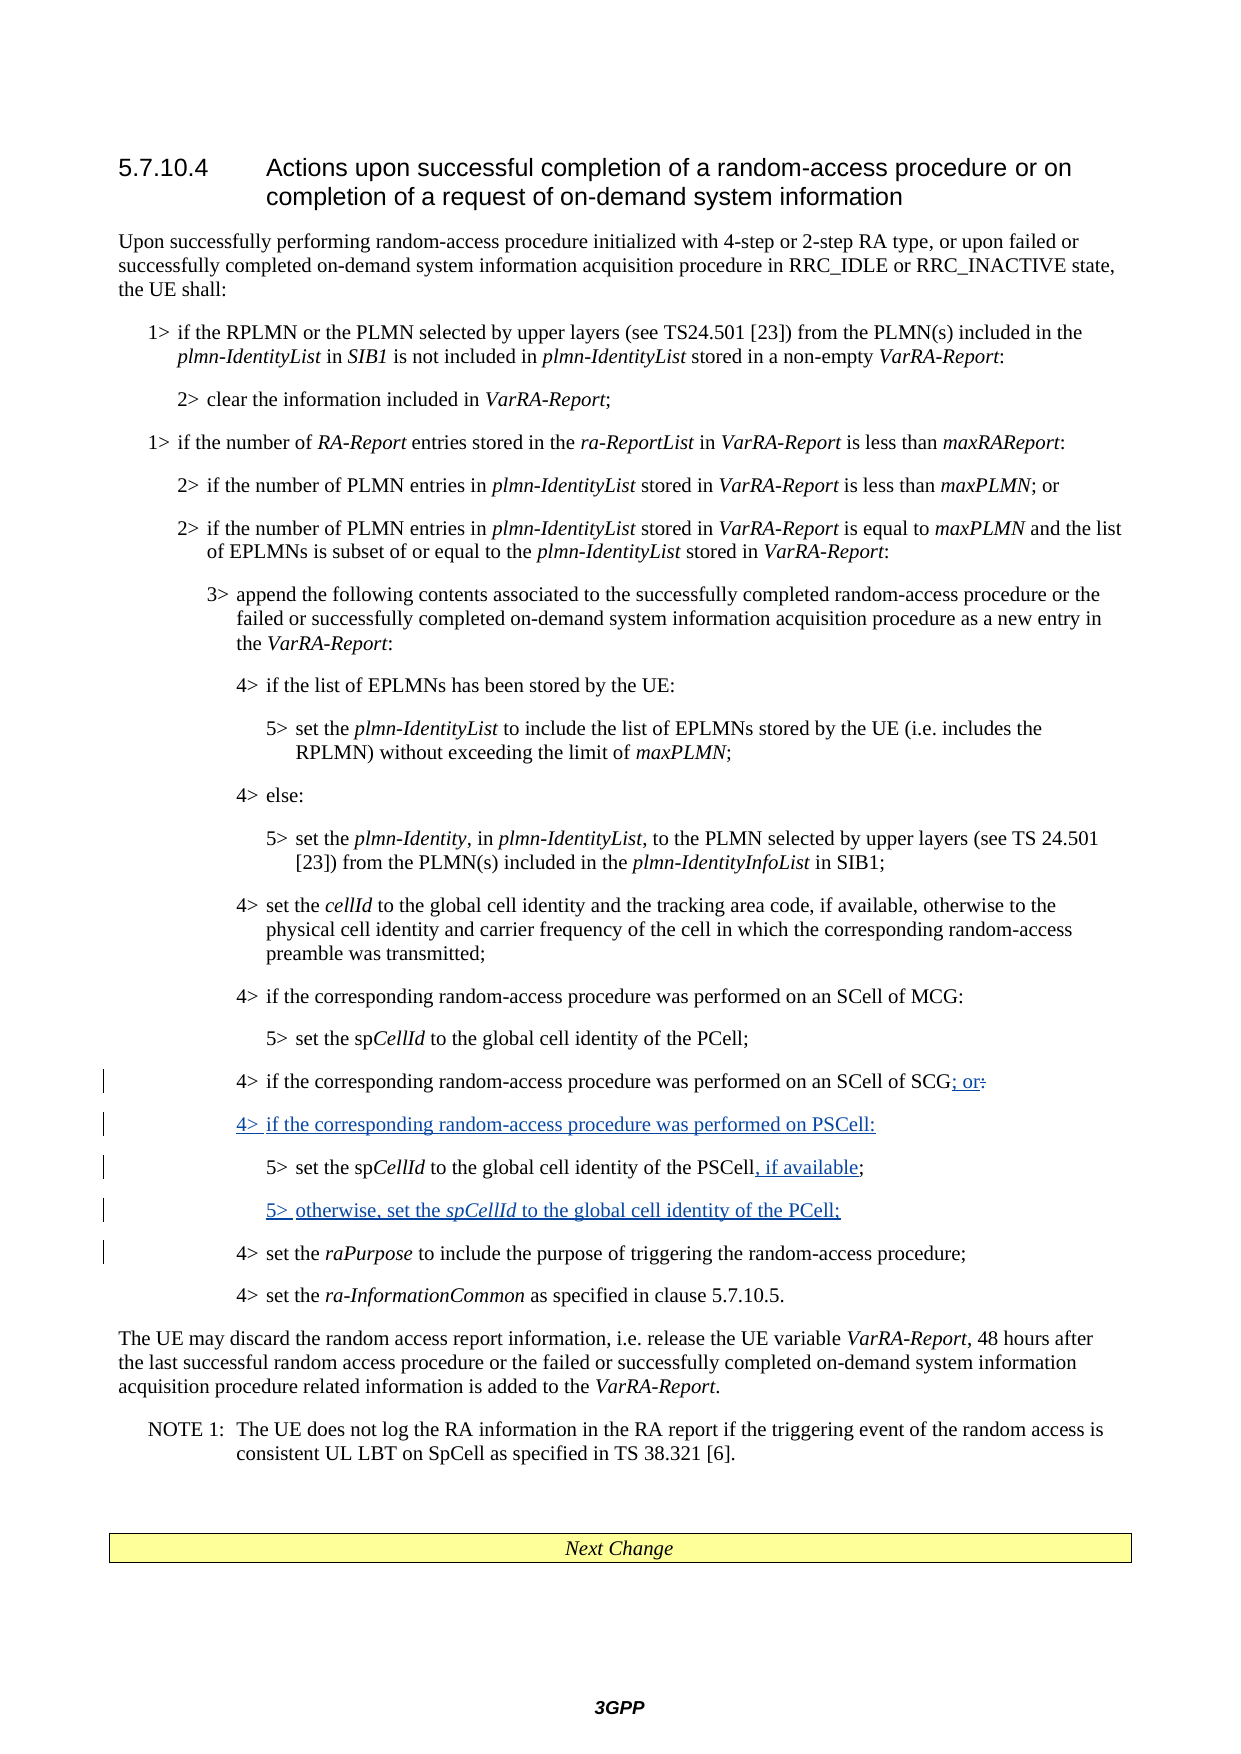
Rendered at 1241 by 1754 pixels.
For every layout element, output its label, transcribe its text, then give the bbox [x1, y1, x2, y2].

text 5> set the plmn-IdentityList to include the list of EPLMNs stored by the UE (i.e. includes the RPLMN) without exceeding the limit of maxPLMN; [266, 716, 1122, 764]
text 5> set the plmn-Identity, in plmn-IdentityList, to the PLMN selected by upper layers (see TS 24.501 [23]) from the PLMN(s) included in the plmn-IdentityInfoList in SIB1; [266, 826, 1122, 874]
text 4> else: [236, 783, 1122, 807]
text The UE may discard the random access report information, i.e. release the UE variable VarRA-Report, 48 hours after the last successful random access procedure or the failed or successfully completed on-demand system information acquisition procedure related information is added to the VarRA-Report. [118, 1326, 1122, 1398]
text 4> set the raPurpose to include the purpose of triggering the random-access procedure; [236, 1240, 1122, 1264]
text 2> clear the information included in VarRA-Report; [177, 387, 1122, 411]
text 2> if the number of PLMN entries in plmn-IdentityList stored in VarRA-Report is equal to maxPLMN and the list of EPLMNs is subset of or equal to the plmn-IdentityList stored in VarRA-Report: [177, 515, 1122, 563]
text 1> if the RPLMN or the PLMN selected by upper layers (see TS24.501 [23]) from the PLMN(s) included in the plmn-IdentityList in SIB1 is not included in plmn-IdentityList stored in a non-empty VarRA-Report: [148, 320, 1122, 368]
text 5> set the spCellId to the global cell identity of the PCell; [266, 1026, 1122, 1050]
text 4> set the cellId to the global cell identity and the tracking area code, if available, otherwise to the physical cell identity and carrier frequency of the cell in which the corresponding random-access preamble was transmitted; [236, 893, 1122, 965]
text 4> if the list of EPLMNs has been stored by the UE: [236, 673, 1122, 697]
text NOTE 1: The UE does not log the RA information in the RA report if the triggering event of the random access is consistent UL LBT on SpCell as specified in TS 38.321 [6]. [148, 1417, 1122, 1465]
text 4> if the corresponding random-access procedure was performed on an SCell of MCG: [236, 983, 1122, 1008]
text Next Change [110, 1534, 1131, 1562]
text Upon successfully performing random-access procedure initialized with 4-step or 2-step RA type, or upon failed or successfully completed on-demand system information acquisition procedure in RRC_IDLE or RRC_INACTIVE state, the UE shall: [118, 229, 1122, 301]
text 5> set the spCellId to the global cell identity of the PSCell; [266, 1155, 1122, 1179]
text 2> if the number of PLMN entries in plmn-IdentityList stored in VarRA-Report is less than maxPLMN; or [177, 473, 1122, 497]
text 4> set the ra-InformationCommon as specified in clause 5.7.10.5. [236, 1283, 1122, 1307]
text 4> if the corresponding random-access procedure was performed on an SCell of SCG [236, 1069, 1122, 1093]
text 1> if the number of RA-Report entries stored in the ra-ReportList in VarRA-Report is less than maxRAReport: [148, 430, 1122, 454]
subtitle 5.7.10.4 Actions upon successful completion of a random-access procedure or on completion of a request of on-demand system information [118, 153, 1122, 210]
text 3> append the following contents associated to the successfully completed random-access procedure or the failed or successfully completed on-demand system information acquisition procedure as a new entry in the VarRA-Report: [207, 582, 1122, 654]
